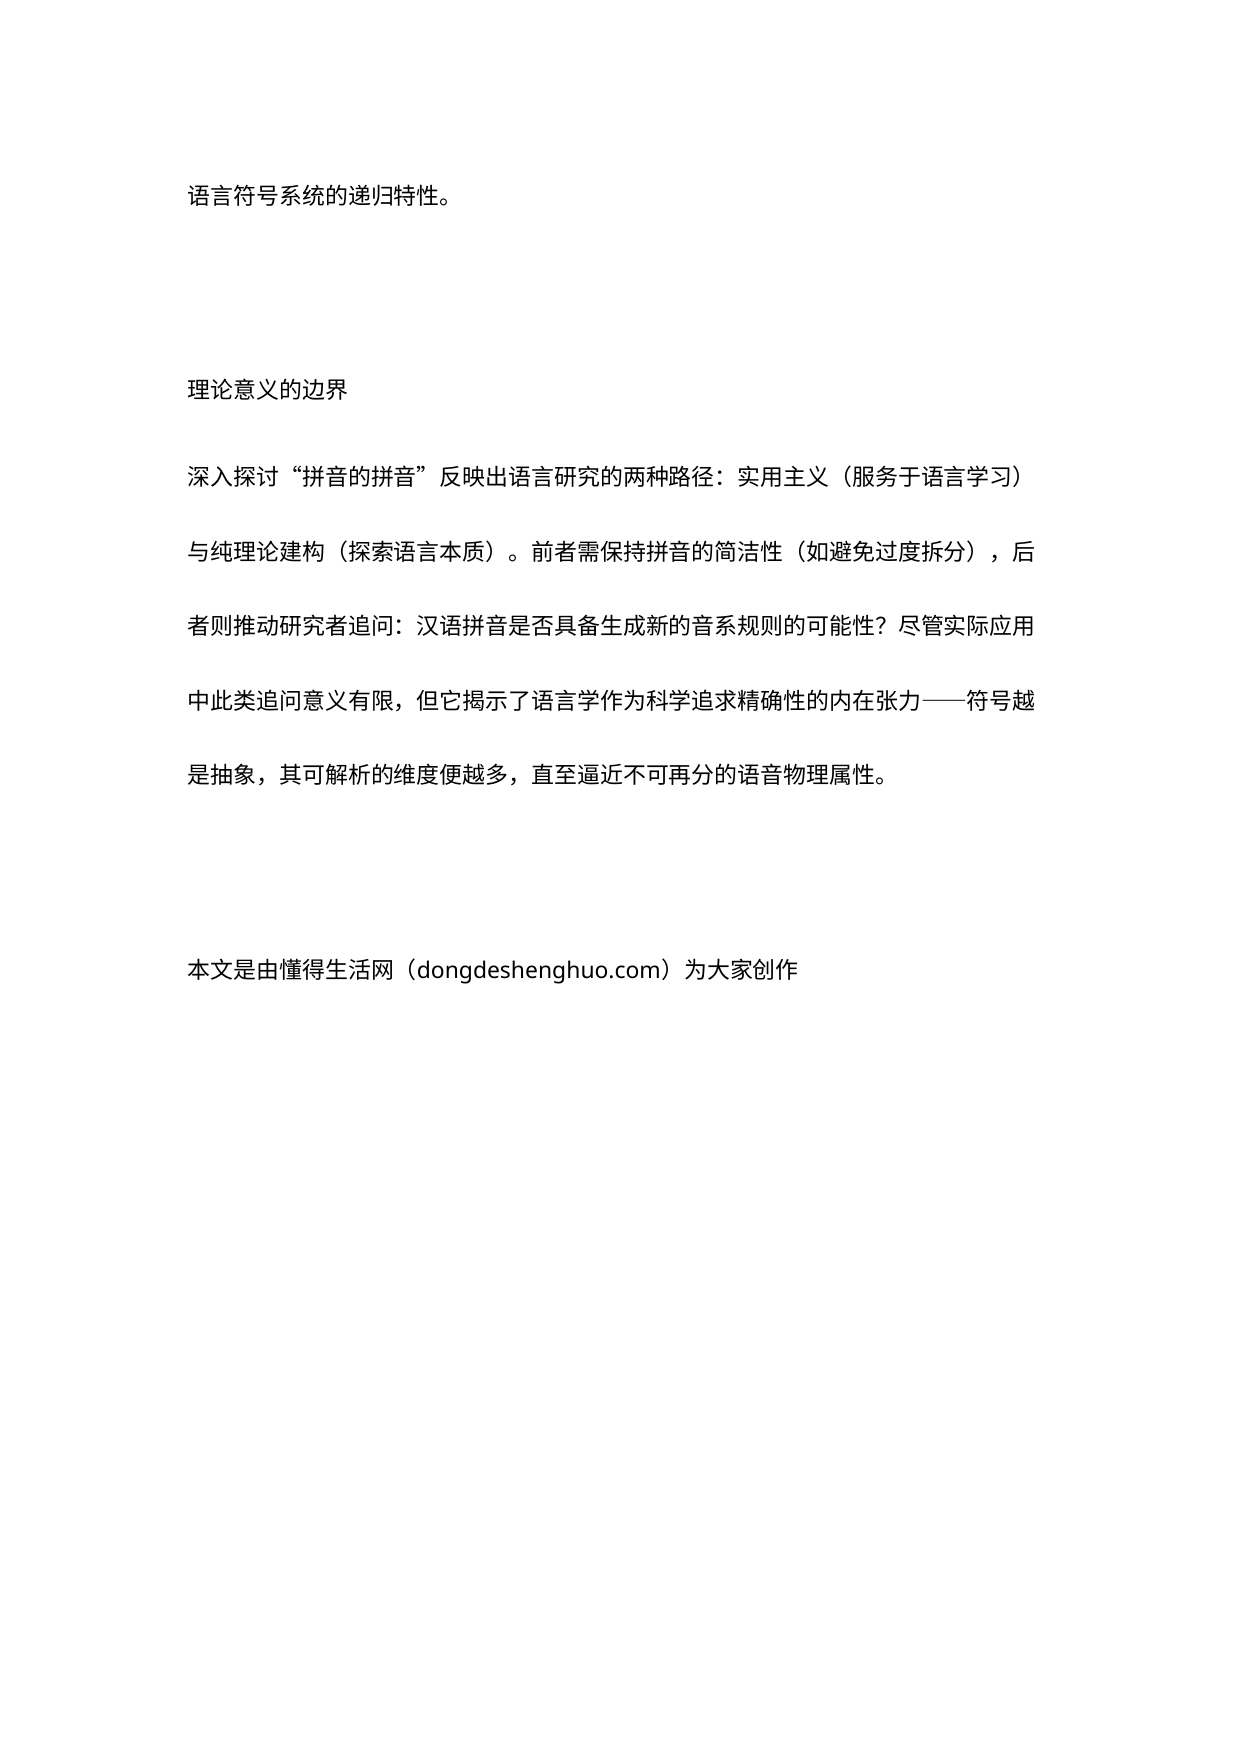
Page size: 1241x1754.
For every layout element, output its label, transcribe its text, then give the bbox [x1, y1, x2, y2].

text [187, 162, 1053, 227]
text 本文是由懂得生活网（dongdeshenghuo.com）为大家创作 [187, 936, 1053, 1001]
text 理论意义的边界 [187, 356, 1053, 421]
text 深入探讨“拼音的拼音”反映出语言研究的两种路径：实用主义（服务于语言学习）与纯理论建构（探索语言本质）。前者需保持拼音的简洁性（如避免过度拆分），后者则推动研究者追问：汉语拼音是否具备生成新的音系规则的可能性？尽管实际应用中此类追问意义有限，但它揭示了语言学作为科学追求精确性的内在张力——符号越是抽象，其可解析的维度便越多，直至逼近不可再分的语音物理属性。 [187, 443, 1053, 807]
